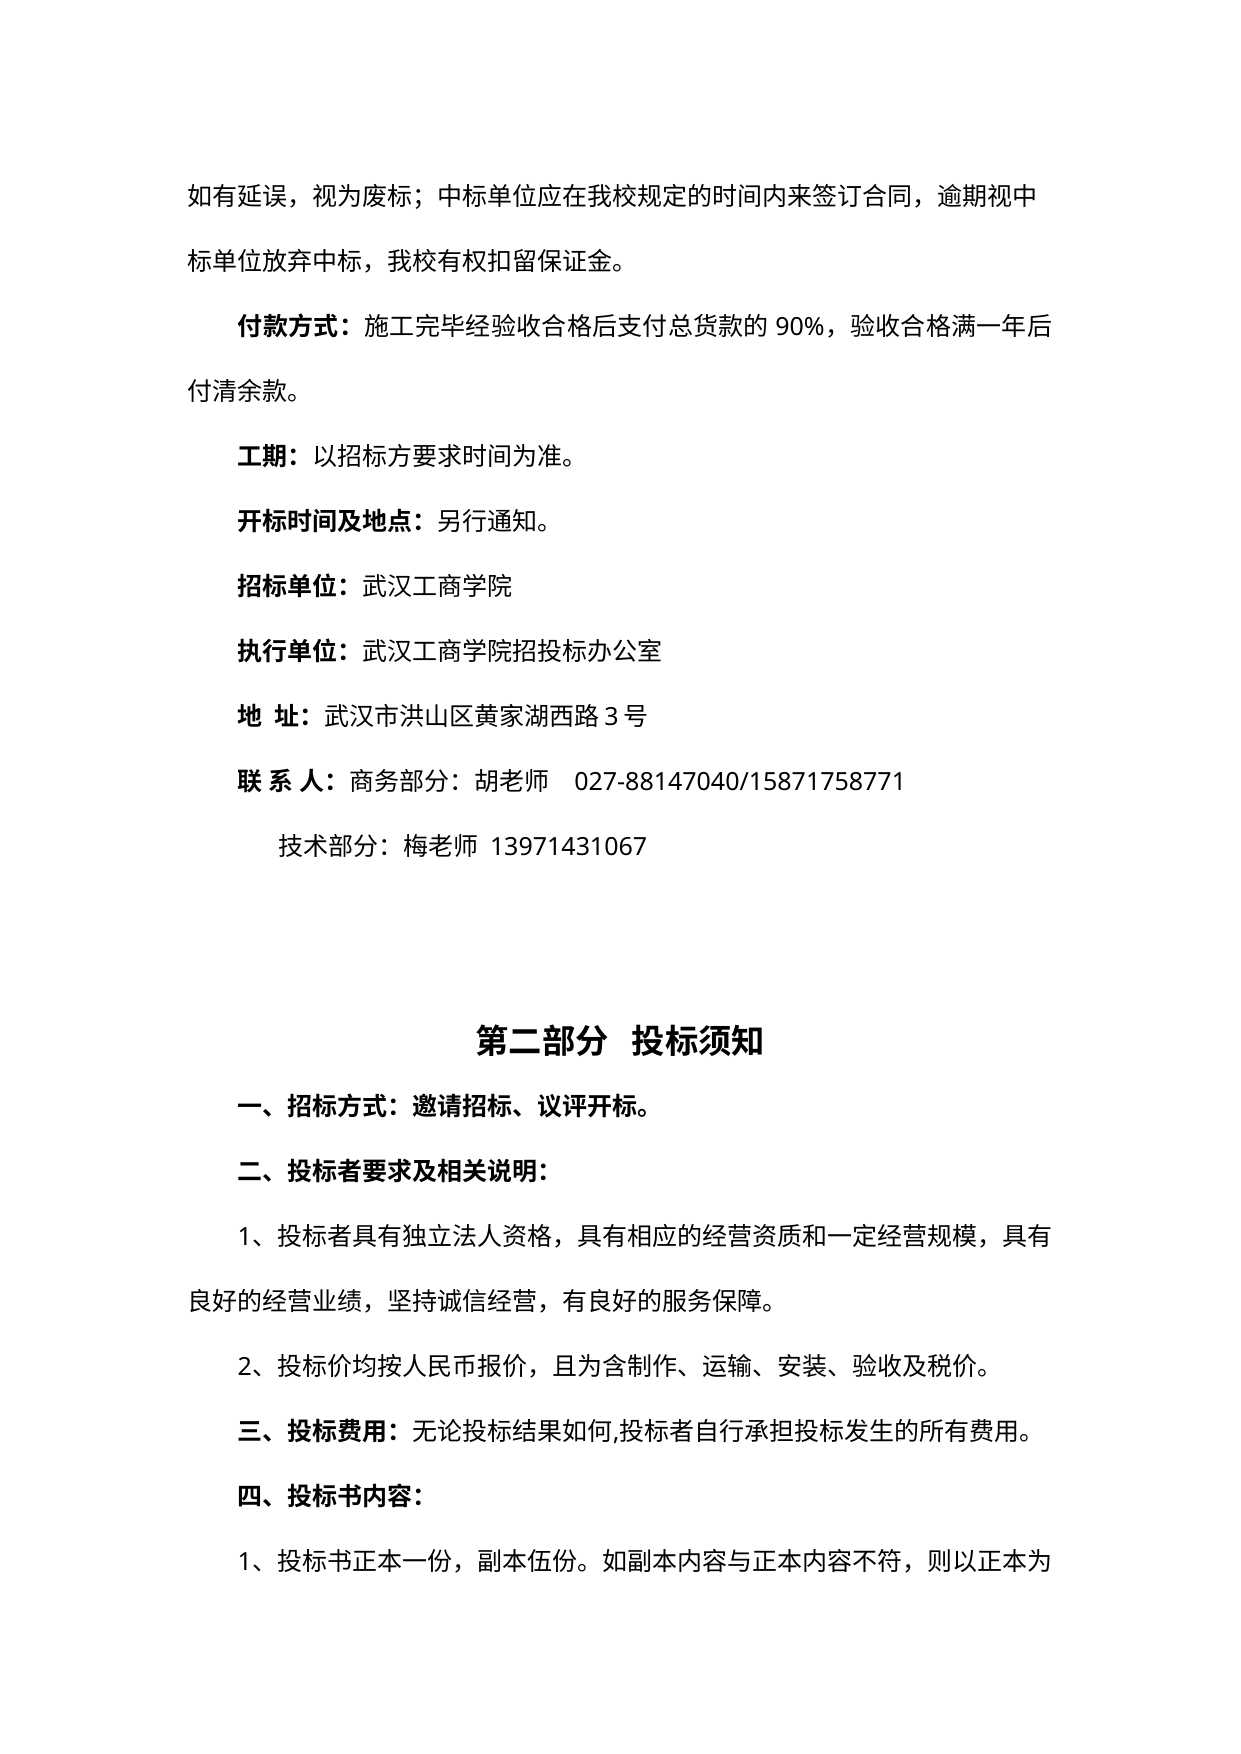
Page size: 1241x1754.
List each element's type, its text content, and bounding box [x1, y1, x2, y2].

text 执行单位：武汉工商学院招投标办公室 [187, 617, 1053, 682]
text 二、投标者要求及相关说明： [187, 1137, 1053, 1202]
text 1、投标者具有独立法人资格，具有相应的经营资质和一定经营规模，具有良好的经营业绩，坚持诚信经营，有良好的服务保障。 [187, 1202, 1053, 1332]
text 技术部分：梅老师 13971431067 [187, 812, 1053, 877]
text 工期：以招标方要求时间为准。 [187, 422, 1053, 487]
text 一、招标方式：邀请招标、议评开标。 [187, 1072, 1053, 1137]
text 第二部分 投标须知 [187, 1007, 1053, 1072]
text 三、投标费用：无论投标结果如何,投标者自行承担投标发生的所有费用。 [187, 1397, 1053, 1462]
text 招标单位：武汉工商学院 [187, 552, 1053, 617]
text 2、投标价均按人民币报价，且为含制作、运输、安装、验收及税价。 [187, 1332, 1053, 1397]
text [187, 162, 1053, 292]
text 地 址：武汉市洪山区黄家湖西路3号 [187, 682, 1053, 747]
text 付款方式：施工完毕经验收合格后支付总货款的90%，验收合格满一年后付清余款。 [187, 292, 1053, 422]
text 联 系 人：商务部分：胡老师 027-88147040/15871758771 [187, 747, 1053, 812]
text 四、投标书内容： [187, 1462, 1053, 1527]
text 开标时间及地点：另行通知。 [187, 487, 1053, 552]
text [187, 1527, 1053, 1592]
